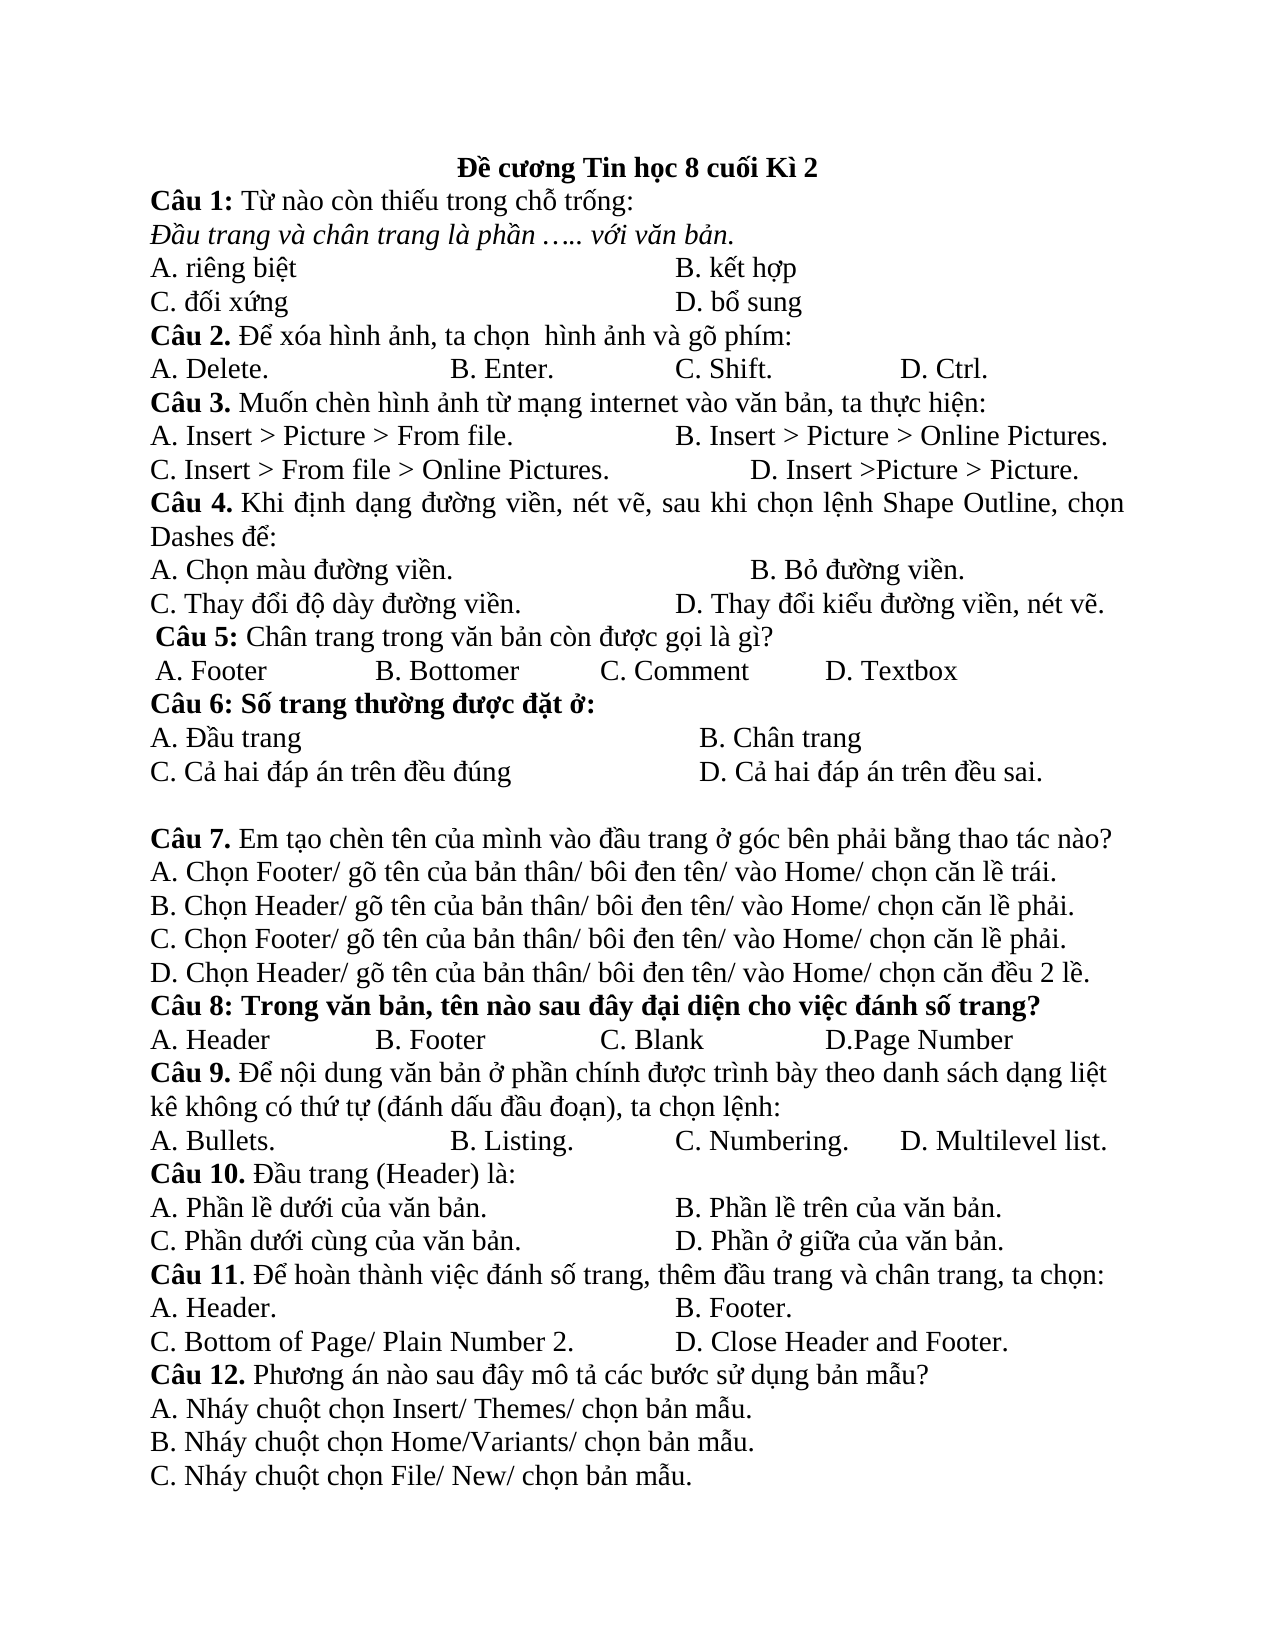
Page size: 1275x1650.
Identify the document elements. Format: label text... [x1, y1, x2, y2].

text A. Footer B. Bottomer C. Comment D. Textbox [155, 653, 1120, 687]
text Câu 8: Trong văn bản, tên nào sau đây đại diện cho việc đánh số trang? [150, 988, 1125, 1022]
text Câu 11. Để hoàn thành việc đánh số trang, thêm đầu trang và chân trang, ta chọn: [150, 1257, 1125, 1290]
list A. Chọn màu đường viền. B. Bỏ đường viền. [150, 552, 1125, 586]
list A. Phần lề dưới của văn bản. B. Phần lề trên của văn bản. [150, 1190, 1125, 1223]
text Câu 9. Để nội dung văn bản ở phần chính được trình bày theo danh sách dạng liệt kê không có thứ tự (đánh dấu đầu đoạn), ta chọn lệnh: [150, 1056, 1125, 1123]
text B. Nháy chuột chọn Home/Variants/ chọn bản mẫu. [150, 1424, 1125, 1458]
subtitle C. Nháy chuột chọn File/ New/ chọn bản mẫu. [150, 1458, 1125, 1492]
table_header B. Chân trang [629, 720, 1084, 754]
text Câu 3. Muốn chèn hình ảnh từ mạng internet vào văn bản, ta thực hiện: [150, 385, 1125, 418]
text Đề cương Tin học 8 cuối Kì 2 [150, 150, 1125, 183]
text A. Delete. B. Enter. C. Shift. D. Ctrl. [150, 351, 1125, 385]
list D. Chọn Header/ gõ tên của bản thân/ bôi đen tên/ vào Home/ chọn căn đều 2 lề. [150, 955, 1125, 988]
text A. Header. B. Footer. [150, 1290, 1125, 1324]
text Câu 7. Em tạo chèn tên của mình vào đầu trang ở góc bên phải bằng thao tác nào? [150, 821, 1125, 854]
text Câu 12. Phương án nào sau đây mô tả các bước sử dụng bản mẫu? [150, 1357, 1125, 1391]
list C. Chọn Footer/ gõ tên của bản thân/ bôi đen tên/ vào Home/ chọn căn lề phải. [150, 921, 1125, 955]
text C. đối xứng D. bổ sung [150, 284, 1125, 318]
text Đầu trang và chân trang là phần ….. với văn bản. [150, 217, 1125, 251]
text C. Thay đổi độ dày đường viền. D. Thay đổi kiểu đường viền, nét vẽ. [150, 586, 1125, 619]
text Câu 2. Để xóa hình ảnh, ta chọn hình ảnh và gõ phím: [150, 318, 1125, 351]
text Câu 10. Đầu trang (Header) là: [150, 1156, 1125, 1190]
table_cell C. Cả hai đáp án trên đều đúng [139, 754, 628, 787]
table_header A. Đầu trang [139, 720, 628, 754]
table_cell D. Cả hai đáp án trên đều sai. [629, 754, 1084, 787]
text Câu 6: Số trang thường được đặt ở: [150, 687, 1125, 720]
text A. Nháy chuột chọn Insert/ Themes/ chọn bản mẫu. [150, 1391, 1125, 1424]
text Câu 5: Chân trang trong văn bản còn được gọi là gì? [155, 619, 1120, 653]
text A. riêng biệt B. kết hợp [150, 251, 1125, 284]
text Câu 1: Từ nào còn thiếu trong chỗ trống: [150, 183, 1125, 217]
text A. Header B. Footer C. Blank D.Page Number [150, 1022, 1125, 1056]
text Câu 4. Khi định dạng đường viền, nét vẽ, sau khi chọn lệnh Shape Outline, chọn Dashes để: [150, 485, 1125, 552]
list A. Bullets. B. Listing. C. Numbering. D. Multilevel list. [150, 1123, 1125, 1156]
text C. Bottom of Page/ Plain Number 2. D. Close Header and Footer. [150, 1324, 1125, 1357]
subtitle C. Insert > From file > Online Pictures. D. Insert >Picture > Picture. [150, 452, 1125, 485]
list B. Chọn Header/ gõ tên của bản thân/ bôi đen tên/ vào Home/ chọn căn lề phải. [150, 888, 1125, 921]
text C. Phần dưới cùng của văn bản. D. Phần ở giữa của văn bản. [150, 1223, 1125, 1257]
subtitle A. Insert > Picture > From file. B. Insert > Picture > Online Pictures. [150, 418, 1125, 452]
list A. Chọn Footer/ gõ tên của bản thân/ bôi đen tên/ vào Home/ chọn căn lề trái. [150, 854, 1125, 888]
